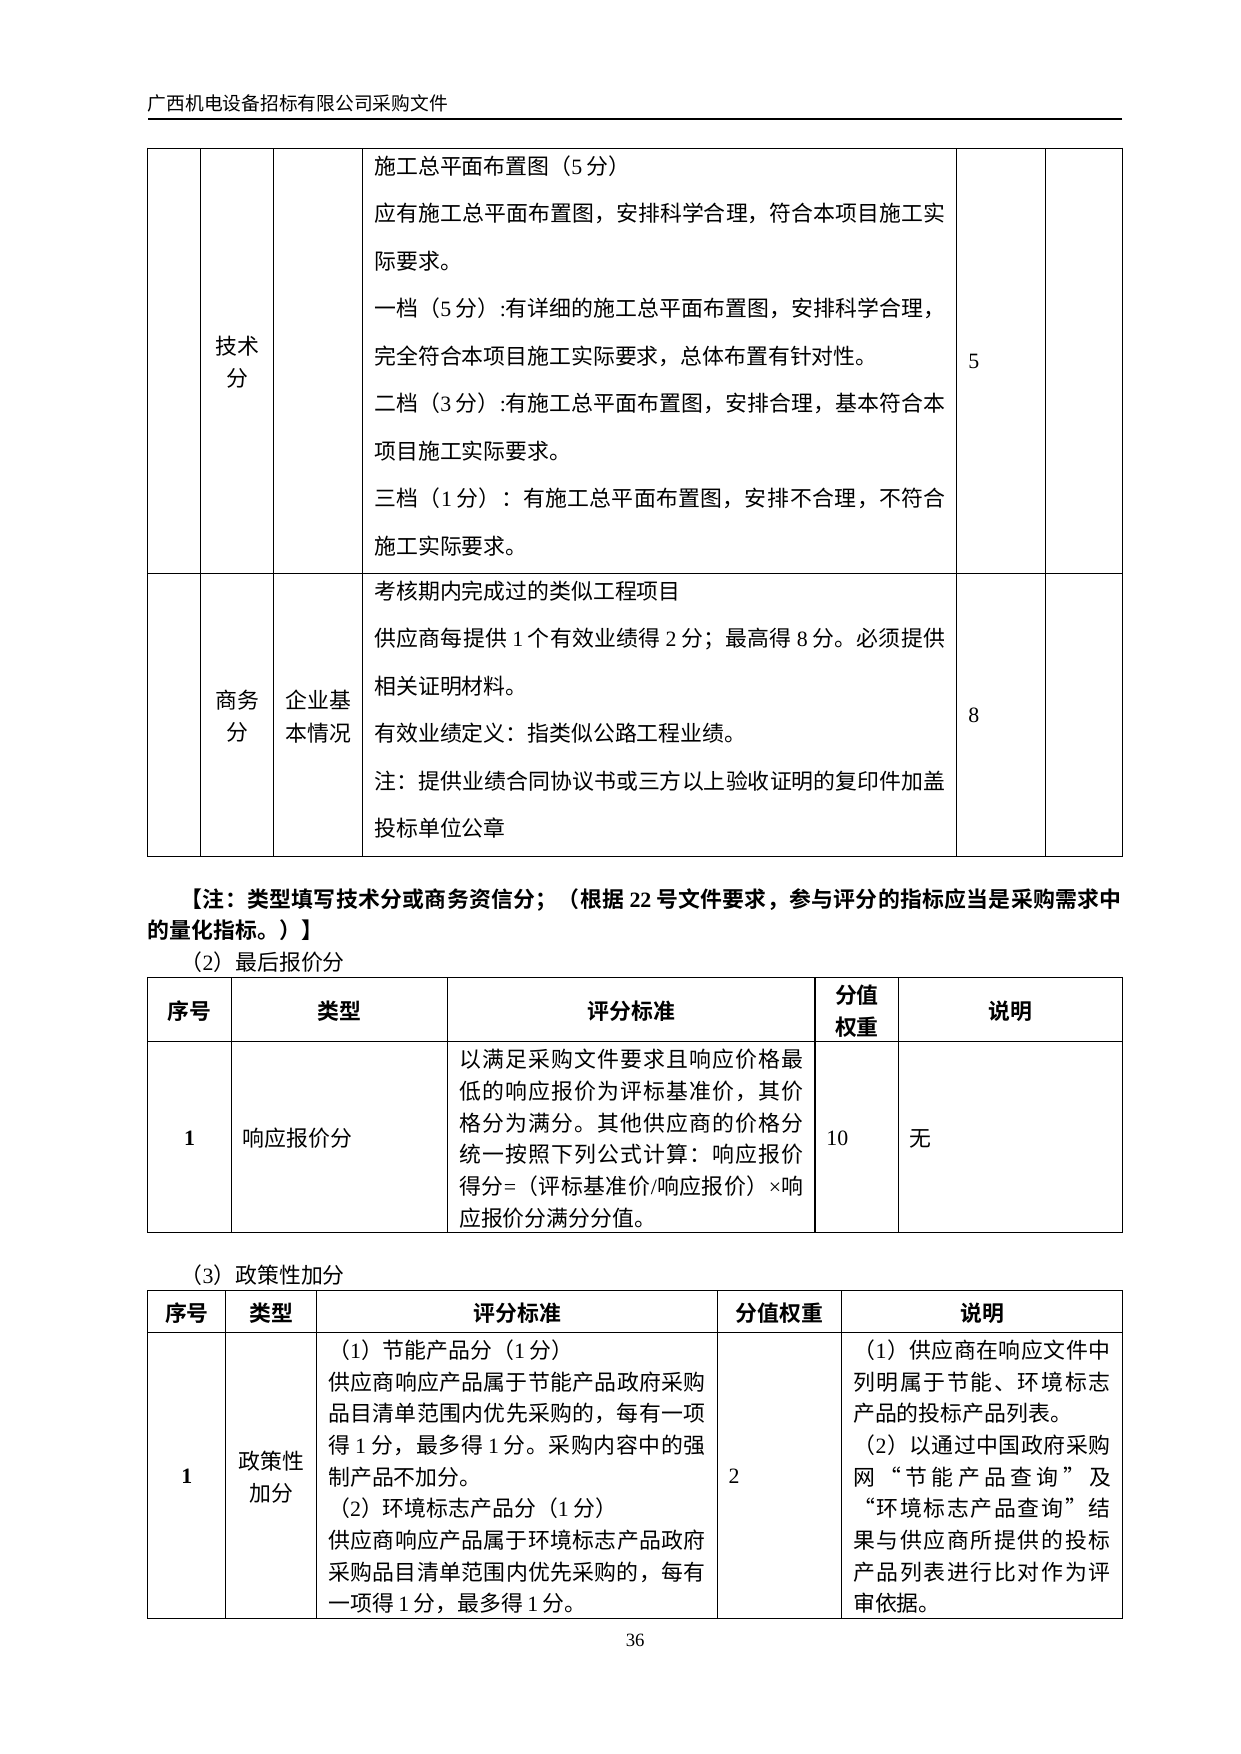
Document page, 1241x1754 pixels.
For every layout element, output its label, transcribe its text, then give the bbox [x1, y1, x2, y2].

table_cell 技术分 [201, 149, 273, 573]
text （3）政策性加分 [148, 1258, 1122, 1290]
table_header 说明 [842, 1291, 1122, 1332]
table_cell [1046, 149, 1122, 573]
table_cell 1 [148, 1042, 231, 1232]
table_cell 5 [957, 149, 1045, 573]
table_cell 考核期内完成过的类似工程项目 供应商每提供1个有效业绩得2分；最高得8分。必须提供相关证明材料。 有效业绩定义：指类似公路工程业绩。 注：提供业绩合同协议书或三方以上验收证明的复印件加盖投标单位公章 [363, 574, 956, 856]
table_header 分值权重 [718, 1291, 841, 1332]
table_cell 企业基本情况 [274, 574, 362, 856]
table_cell 无 [899, 1042, 1122, 1232]
table_header 类型 [226, 1291, 316, 1332]
table_cell 8 [957, 574, 1045, 856]
table_cell 施工总平面布置图（5分） 应有施工总平面布置图，安排科学合理，符合本项目施工实际要求。 一档（5分）:有详细的施工总平面布置图，安排科学合理，完全符合本项目施工实际要求，总体布置有针对性。 二档（3分）:有施工总平面布置图，安排合理，基本符合本项目施工实际要求。 三档（1分）：有施工总平面布置图，安排不合理，不符合施工实际要求。 [363, 149, 956, 573]
table_cell [148, 149, 200, 573]
table_header 序号 [148, 978, 231, 1041]
table_header 说明 [899, 978, 1122, 1041]
table_cell 政策性加分 [226, 1333, 316, 1618]
table_cell 1 [148, 1333, 225, 1618]
table_header 类型 [232, 978, 447, 1041]
table_cell （1）供应商在响应文件中列明属于节能、环境标志产品的投标产品列表。 （2）以通过中国政府采购网“节能产品查询”及“环境标志产品查询”结果与供应商所提供的投标产品列表进行比对作为评审依据。 [842, 1333, 1122, 1618]
table_cell 响应报价分 [232, 1042, 447, 1232]
table_cell 商务分 [201, 574, 273, 856]
table_cell 以满足采购文件要求且响应价格最低的响应报价为评标基准价，其价格分为满分。其他供应商的价格分统一按照下列公式计算：响应报价得分=（评标基准价/响应报价）×响应报价分满分分值。 [448, 1042, 814, 1232]
table_cell [148, 574, 200, 856]
text 【注：类型填写技术分或商务资信分；（根据22号文件要求，参与评分的指标应当是采购需求中的量化指标。）】 [148, 882, 1122, 945]
table_cell 2 [718, 1333, 841, 1618]
table_cell （1）节能产品分（1分） 供应商响应产品属于节能产品政府采购品目清单范围内优先采购的，每有一项得1分，最多得1分。采购内容中的强制产品不加分。 （2）环境标志产品分（1分） 供应商响应产品属于环境标志产品政府采购品目清单范围内优先采购的，每有一项得1分，最多得1分。 [317, 1333, 717, 1618]
table_header 评分标准 [448, 978, 814, 1041]
table_header 序号 [148, 1291, 225, 1332]
table_header 分值权重 [816, 978, 898, 1041]
table_header 评分标准 [317, 1291, 717, 1332]
table_cell 10 [816, 1042, 898, 1232]
text （2）最后报价分 [148, 945, 1122, 977]
table_cell [1046, 574, 1122, 856]
